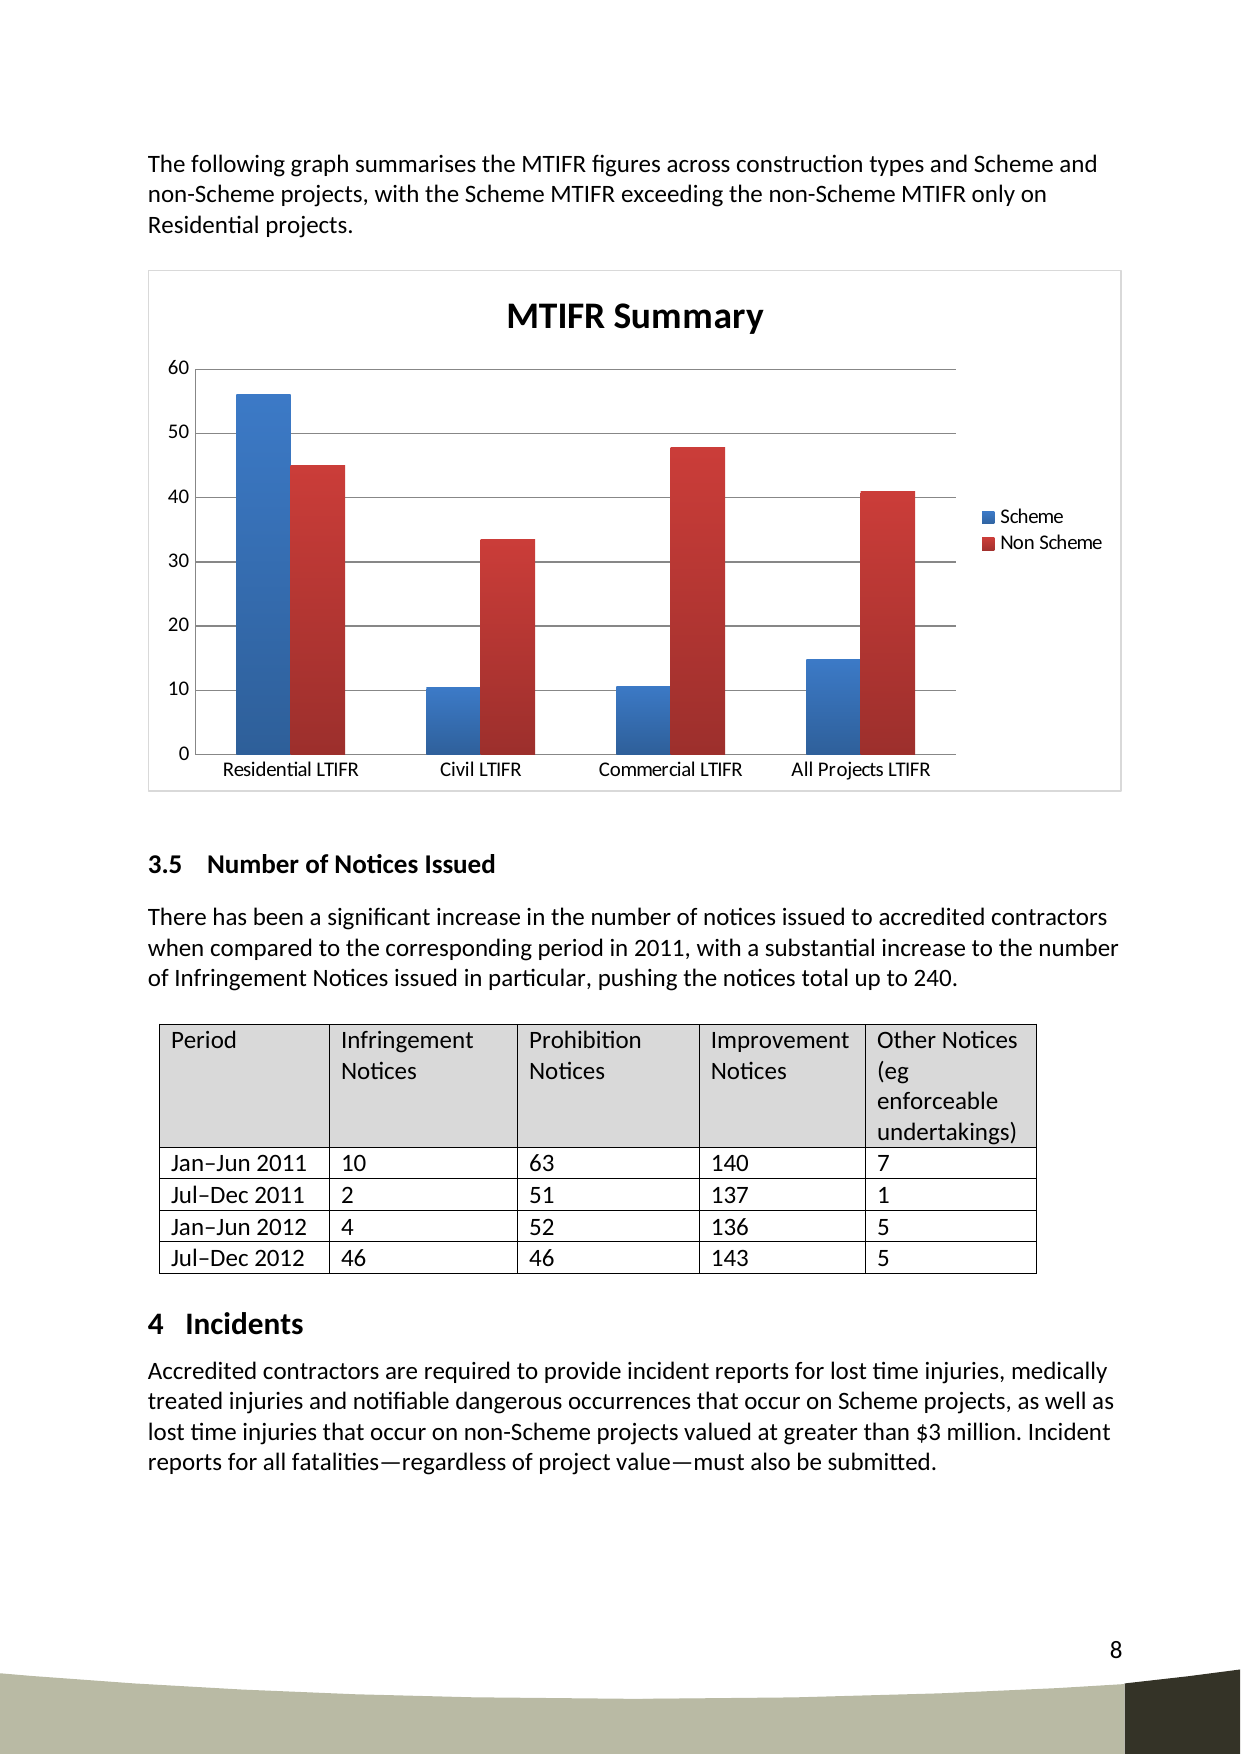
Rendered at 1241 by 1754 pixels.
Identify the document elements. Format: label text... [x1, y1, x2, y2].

table_header Period [160, 1025, 329, 1147]
table_cell Jan–Jun 2011 [160, 1148, 329, 1178]
table_header Infringement Notices [330, 1025, 517, 1147]
table_cell 5 [866, 1211, 1036, 1241]
table_cell 51 [518, 1179, 699, 1210]
table_cell 140 [700, 1148, 865, 1178]
text The following graph summarises the MTIFR figures across construction types and Scheme and non-Scheme projects, with the Scheme MTIFR exceeding the non-Scheme MTIFR only on Residential projects. [148, 148, 1122, 239]
table_cell 5 [866, 1242, 1036, 1273]
table_cell 63 [518, 1148, 699, 1178]
text Accredited contractors are required to provide incident reports for lost time injuries, medically treated injuries and notifiable dangerous occurrences that occur on Scheme projects, as well as lost time injuries that occur on non-Scheme projects valued at greater than $3 million. Incident reports for all fatalities—regardless of project value—must also be submitted. [148, 1355, 1122, 1477]
table_cell 143 [700, 1242, 865, 1273]
table_cell 1 [866, 1179, 1036, 1210]
table_cell 7 [866, 1148, 1036, 1178]
table_cell Jan–Jun 2012 [160, 1211, 329, 1241]
table_cell 136 [700, 1211, 865, 1241]
table_cell 137 [700, 1179, 865, 1210]
table_header Improvement Notices [700, 1025, 865, 1147]
subtitle Number of Notices Issued [148, 847, 1122, 881]
table_header Other Notices (eg enforceable undertakings) [866, 1025, 1036, 1147]
table_cell 46 [330, 1242, 517, 1273]
text There has been a significant increase in the number of notices issued to accredited contractors when compared to the corresponding period in 2011, with a substantial increase to the number of Infringement Notices issued in particular, pushing the notices total up to 240. [148, 901, 1122, 993]
table_cell 10 [330, 1148, 517, 1178]
table_cell 2 [330, 1179, 517, 1210]
table_cell 46 [518, 1242, 699, 1273]
table_header Prohibition Notices [518, 1025, 699, 1147]
table_cell 52 [518, 1211, 699, 1241]
table_cell 4 [330, 1211, 517, 1241]
table_cell Jul–Dec 2011 [160, 1179, 329, 1210]
subtitle Incidents [148, 1304, 1122, 1342]
table_cell Jul–Dec 2012 [160, 1242, 329, 1273]
